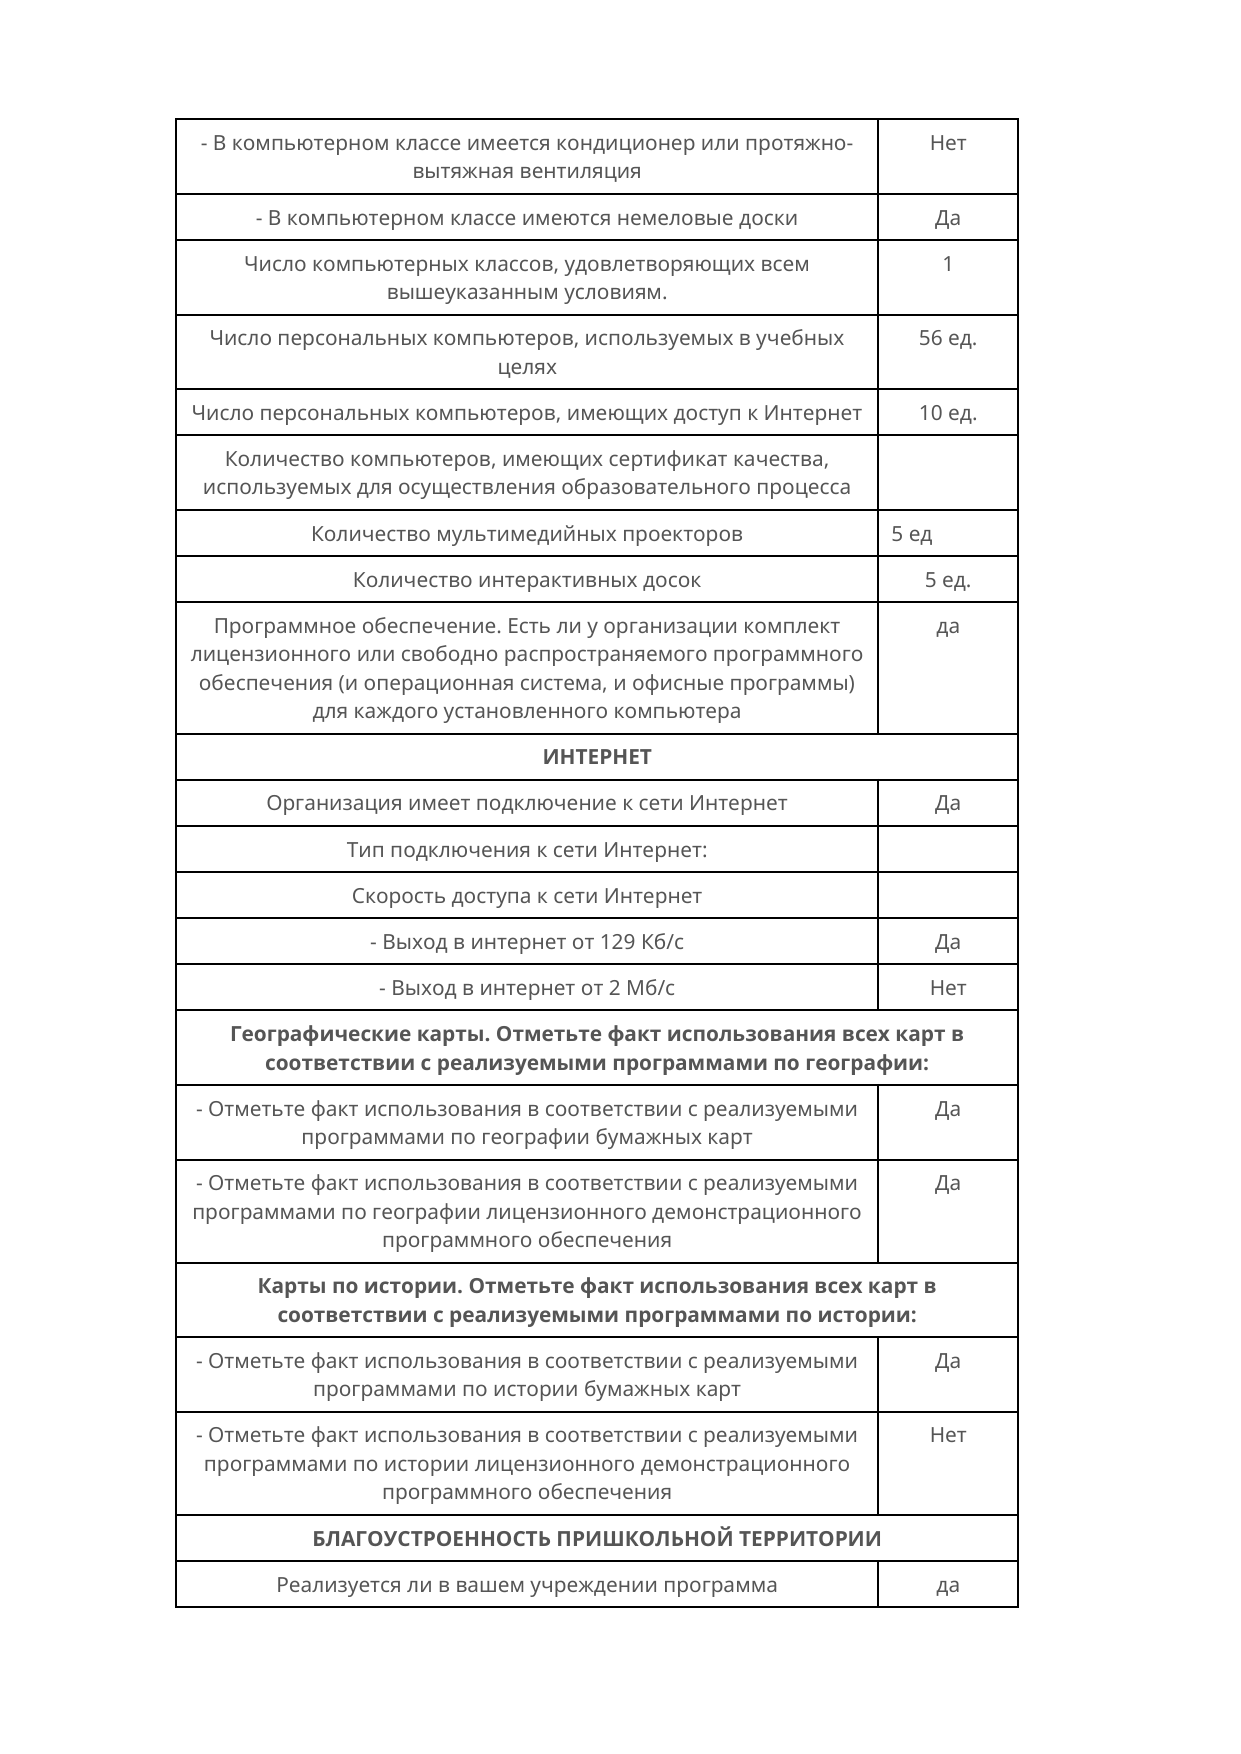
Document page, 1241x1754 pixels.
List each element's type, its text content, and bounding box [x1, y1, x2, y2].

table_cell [177, 1562, 877, 1606]
table_cell Карты по истории. Отметьте факт использования всех карт в соответствии с реализуемыми программами по истории: [177, 1264, 1017, 1336]
table_cell Нет [879, 965, 1017, 1009]
table_cell 5 ед. [879, 557, 1017, 601]
table_cell Программное обеспечение. Есть ли у организации комплект лицензионного или свободно распространяемого программного обеспечения (и операционная система, и офисные программы) для каждого установленного компьютера [177, 603, 877, 732]
table_cell Да [879, 781, 1017, 825]
table_cell Да [879, 195, 1017, 239]
table_cell Да [879, 1161, 1017, 1262]
table_cell Тип подключения к сети Интернет: [177, 827, 877, 871]
table_cell 5 ед [879, 511, 1017, 555]
table_cell Географические карты. Отметьте факт использования всех карт в соответствии с реализуемыми программами по географии: [177, 1011, 1017, 1084]
table_cell Число персональных компьютеров, имеющих доступ к Интернет [177, 390, 877, 434]
table_cell Организация имеет подключение к сети Интернет [177, 781, 877, 825]
table_cell Да [879, 919, 1017, 963]
table_cell - Отметьте факт использования в соответствии с реализуемыми программами по истории лицензионного демонстрационного программного обеспечения [177, 1413, 877, 1514]
table_cell 10 ед. [879, 390, 1017, 434]
table_cell Да [879, 1086, 1017, 1158]
table_cell - Выход в интернет от 2 Мб/c [177, 965, 877, 1009]
table_cell Нет [879, 1413, 1017, 1514]
table_cell Количество мультимедийных проекторов [177, 511, 877, 555]
table_cell - В компьютерном классе имеются немеловые доски [177, 195, 877, 239]
table_cell да [879, 603, 1017, 732]
table_cell - Выход в интернет от 129 Кб/c [177, 919, 877, 963]
table_cell да [879, 1562, 1017, 1606]
table_cell [879, 827, 1017, 871]
table_cell 1 [879, 241, 1017, 313]
table_cell 56 ед. [879, 316, 1017, 388]
table_cell Скорость доступа к сети Интернет [177, 873, 877, 917]
table_cell БЛАГОУСТРОЕННОСТЬ ПРИШКОЛЬНОЙ ТЕРРИТОРИИ [177, 1516, 1017, 1560]
table_cell ИНТЕРНЕТ [177, 735, 1017, 779]
table_cell Количество интерактивных досок [177, 557, 877, 601]
table_cell - Отметьте факт использования в соответствии с реализуемыми программами по географии бумажных карт [177, 1086, 877, 1158]
table_cell - Отметьте факт использования в соответствии с реализуемыми программами по географии лицензионного демонстрационного программного обеспечения [177, 1161, 877, 1262]
table_cell Нет [879, 120, 1017, 193]
table_cell Да [879, 1338, 1017, 1411]
table_cell - Отметьте факт использования в соответствии с реализуемыми программами по истории бумажных карт [177, 1338, 877, 1411]
table_cell Число компьютерных классов, удовлетворяющих всем вышеуказанным условиям. [177, 241, 877, 313]
table_cell Число персональных компьютеров, используемых в учебных целях [177, 316, 877, 388]
table_cell Количество компьютеров, имеющих сертификат качества, используемых для осуществления образовательного процесса [177, 436, 877, 509]
table_cell - В компьютерном классе имеется кондиционер или протяжно-вытяжная вентиляция [177, 120, 877, 193]
table_cell [879, 436, 1017, 509]
table_cell [879, 873, 1017, 917]
